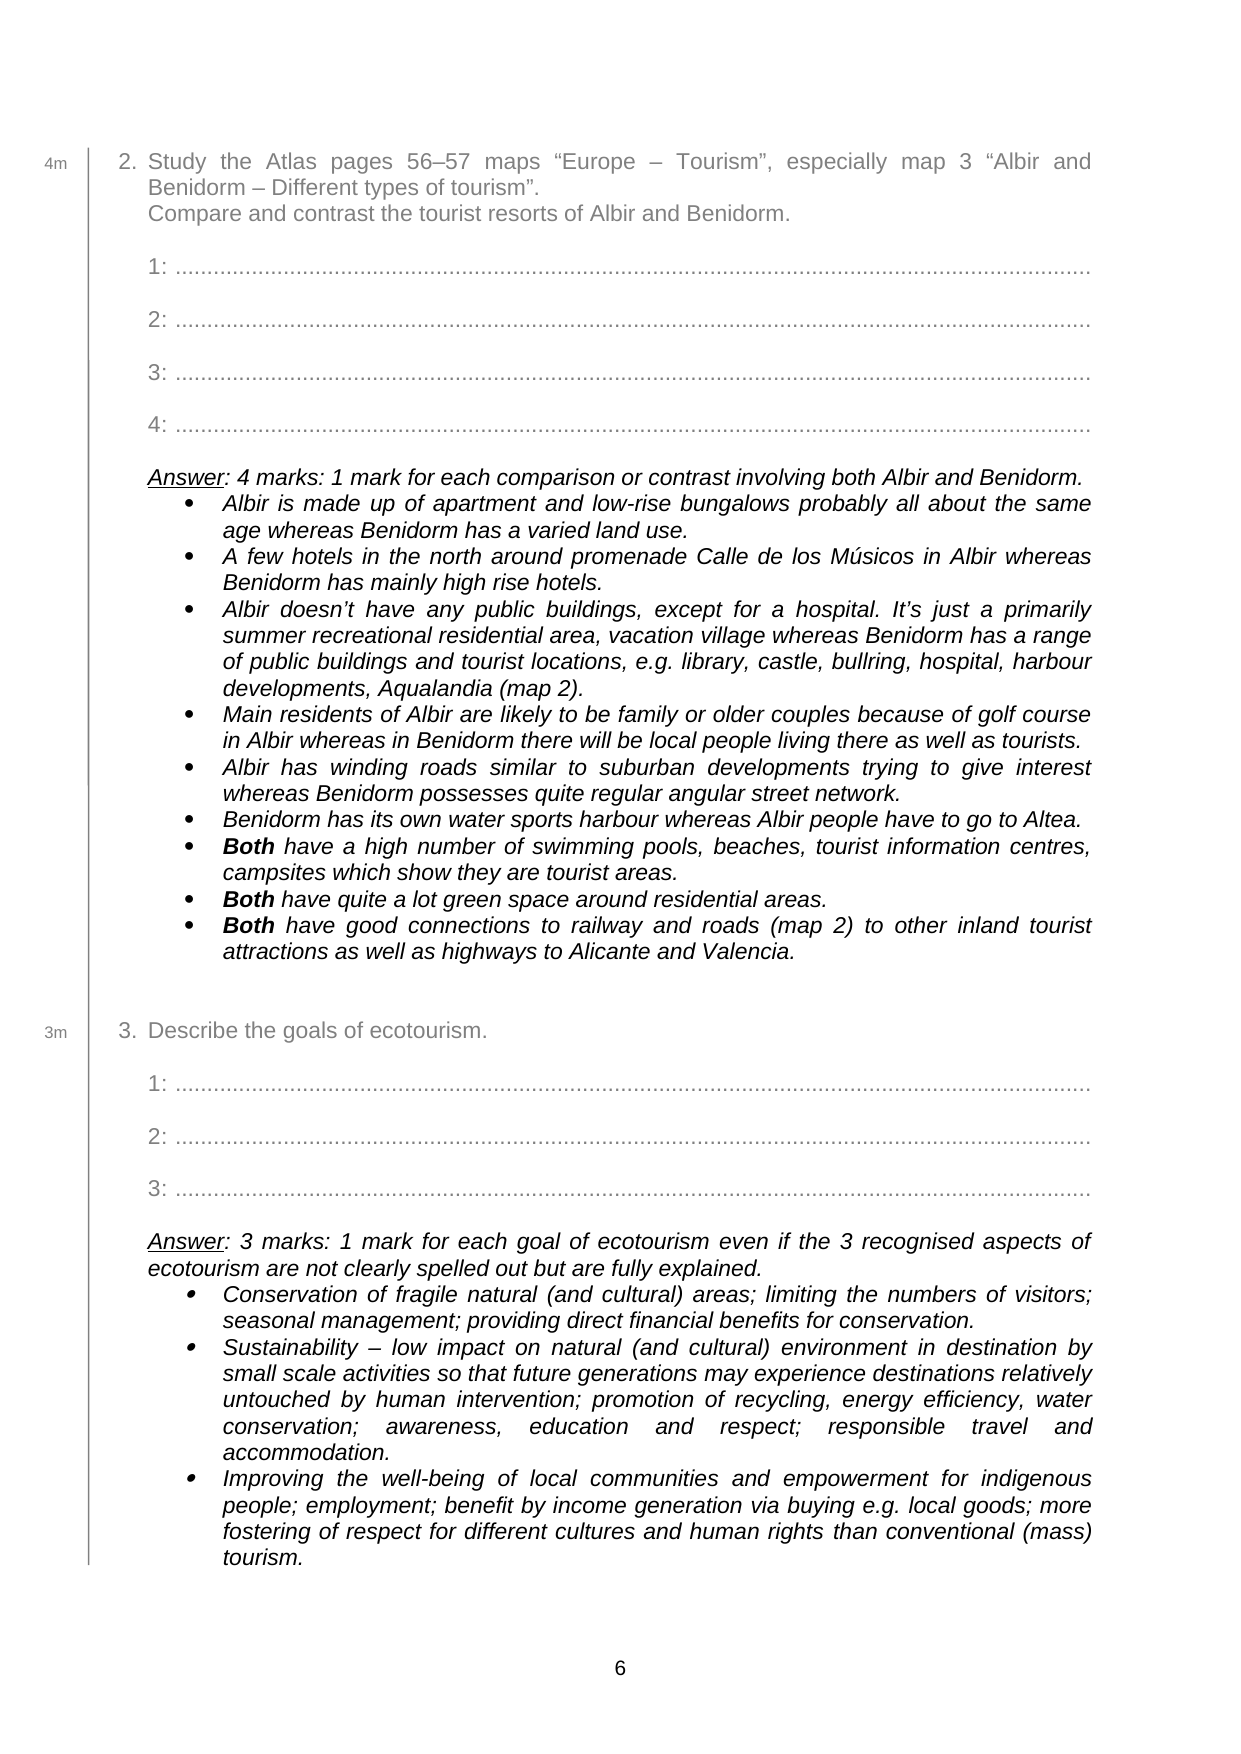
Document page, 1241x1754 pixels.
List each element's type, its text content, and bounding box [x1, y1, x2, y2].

text 3: [148, 358, 1093, 385]
text 3m 3. Describe the goals of ecotourism. [90, 1017, 1093, 1044]
text Compare and contrast the tourist resorts of Albir and Benidorm. [148, 200, 1093, 227]
list Sustainability – low impact on natural (and cultural) environment in destination by small scale activities so that future generations may experience destinations relatively untouched by human intervention; promotion of recycling, energy efficiency, water conservation; awareness, education and respect; responsible travel and accommodation. [185, 1333, 1093, 1465]
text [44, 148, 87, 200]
text 2: [148, 306, 1093, 332]
list A few hotels in the north around promenade Calle de los Músicos in Albir whereas Benidorm has mainly high rise hotels. [185, 543, 1093, 596]
text Answer: 4 marks: 1 mark for each comparison or contrast involving both Albir and Benidorm. [148, 464, 1093, 490]
text 3: [148, 1175, 1093, 1202]
list Both have good connections to railway and roads (map 2) to other inland tourist attractions as well as highways to Alicante and Valencia. [185, 912, 1093, 964]
text 2: [148, 1123, 1093, 1149]
text 1: [148, 1070, 1093, 1096]
text Answer: 3 marks: 1 mark for each goal of ecotourism even if the 3 recognised aspects of ecotourism are not clearly spelled out but are fully explained. [148, 1228, 1093, 1281]
list Main residents of Albir are likely to be family or older couples because of golf course in Albir whereas in Benidorm there will be local people living there as well as tourists. [185, 701, 1093, 754]
text 4: [148, 411, 1093, 437]
list Albir has winding roads similar to suburban developments trying to give interest whereas Benidorm possesses quite regular angular street network. [185, 754, 1093, 806]
list Albir doesn’t have any public buildings, except for a hospital. It’s just a primarily summer recreational residential area, vacation village whereas Benidorm has a range of public buildings and tourist locations, e.g. library, castle, bullring, hospital, harbour developments, Aqualandia (map 2). [185, 596, 1093, 701]
list Both have quite a lot green space around residential areas. [185, 886, 1093, 912]
list Both have a high number of swimming pools, beaches, tourist information centres, campsites which show they are tourist areas. [185, 833, 1093, 886]
list Conservation of fragile natural (and cultural) areas; limiting the numbers of visitors; seasonal management; providing direct financial benefits for conservation. [185, 1281, 1093, 1333]
list Improving the well-being of local communities and empowerment for indigenous people; employment; benefit by income generation via buying e.g. local goods; more fostering of respect for different cultures and human rights than conventional (mass) tourism. [185, 1465, 1093, 1571]
list Albir is made up of apartment and low-rise bungalows probably all about the same age whereas Benidorm has a varied land use. [185, 490, 1093, 543]
text 4m 2. Study the Atlas pages 56–57 maps “Europe – Tourism”, especially map 3 “Albir and Benidorm – Different types of tourism”. [90, 148, 1093, 200]
list Benidorm has its own water sports harbour whereas Albir people have to go to Altea. [185, 806, 1093, 833]
text 1: [148, 253, 1093, 279]
